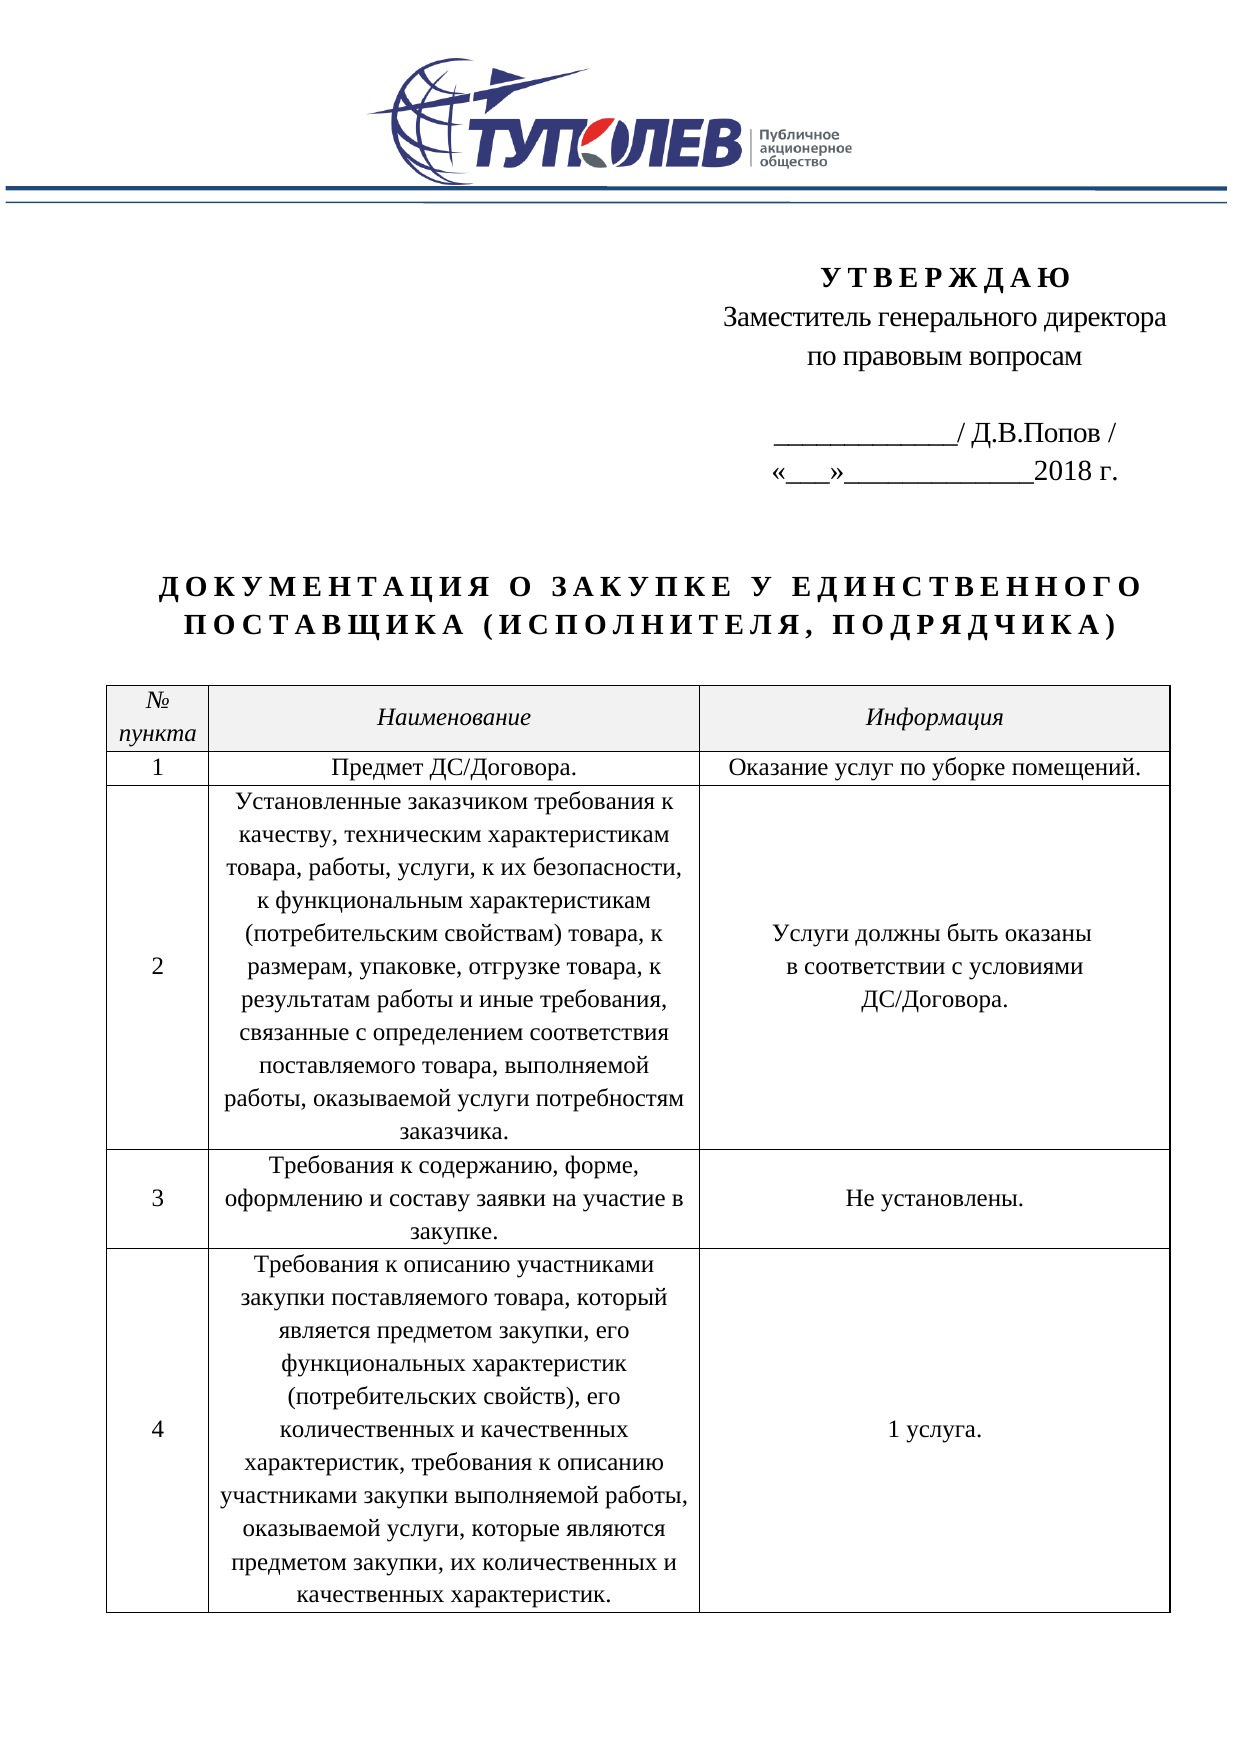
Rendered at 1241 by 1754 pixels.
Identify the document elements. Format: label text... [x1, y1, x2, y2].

text по правовым вопросам [709, 338, 1181, 371]
text «___»_____________2018 г. [709, 453, 1181, 487]
table_header № пункта [107, 686, 208, 751]
table_header Наименование [209, 686, 699, 751]
table_cell Требования к содержанию, форме, оформлению и составу заявки на участие в закупке. [209, 1150, 699, 1248]
table_cell 4 [107, 1249, 208, 1612]
text Заместитель генерального директора [709, 299, 1181, 333]
table_cell Услуги должны быть оказаны в соответствии с условиями ДС/Договора. [700, 786, 1169, 1149]
table_cell 1 услуга. [700, 1249, 1169, 1612]
table_cell Оказание услуг по уборке помещений. [700, 752, 1169, 785]
table_cell 1 [107, 752, 208, 785]
table_cell Установленные заказчиком требования к качеству, техническим характеристикам товара, работы, услуги, к их безопасности, к функциональным характеристикам (потребительским свойствам) товара, к размерам, упаковке, отгрузке товара, к результатам работы и иные требования, связанные с определением соответствия поставляемого товара, выполняемой работы, оказываемой услуги потребностям заказчика. [209, 786, 699, 1149]
picture [366, 58, 852, 185]
table_cell Предмет ДС/Договора. [209, 752, 699, 785]
table_cell Требования к описанию участниками закупки поставляемого товара, который является предметом закупки, его функциональных характеристик (потребительских свойств), его количественных и качественных характеристик, требования к описанию участниками закупки выполняемой работы, оказываемой услуги, которые являются предметом закупки, их количественных и качественных характеристик. [209, 1249, 699, 1612]
text УТВЕРЖДАЮ [709, 261, 1181, 294]
text _____________/ Д.В.Попов / [709, 415, 1181, 448]
table_cell Не установлены. [700, 1150, 1169, 1248]
text Документация о закупке у единственного поставщика (исполнителя, подрядчика) [118, 569, 1181, 641]
table_cell 3 [107, 1150, 208, 1248]
table_cell 2 [107, 786, 208, 1149]
table_header Информация [700, 686, 1169, 751]
